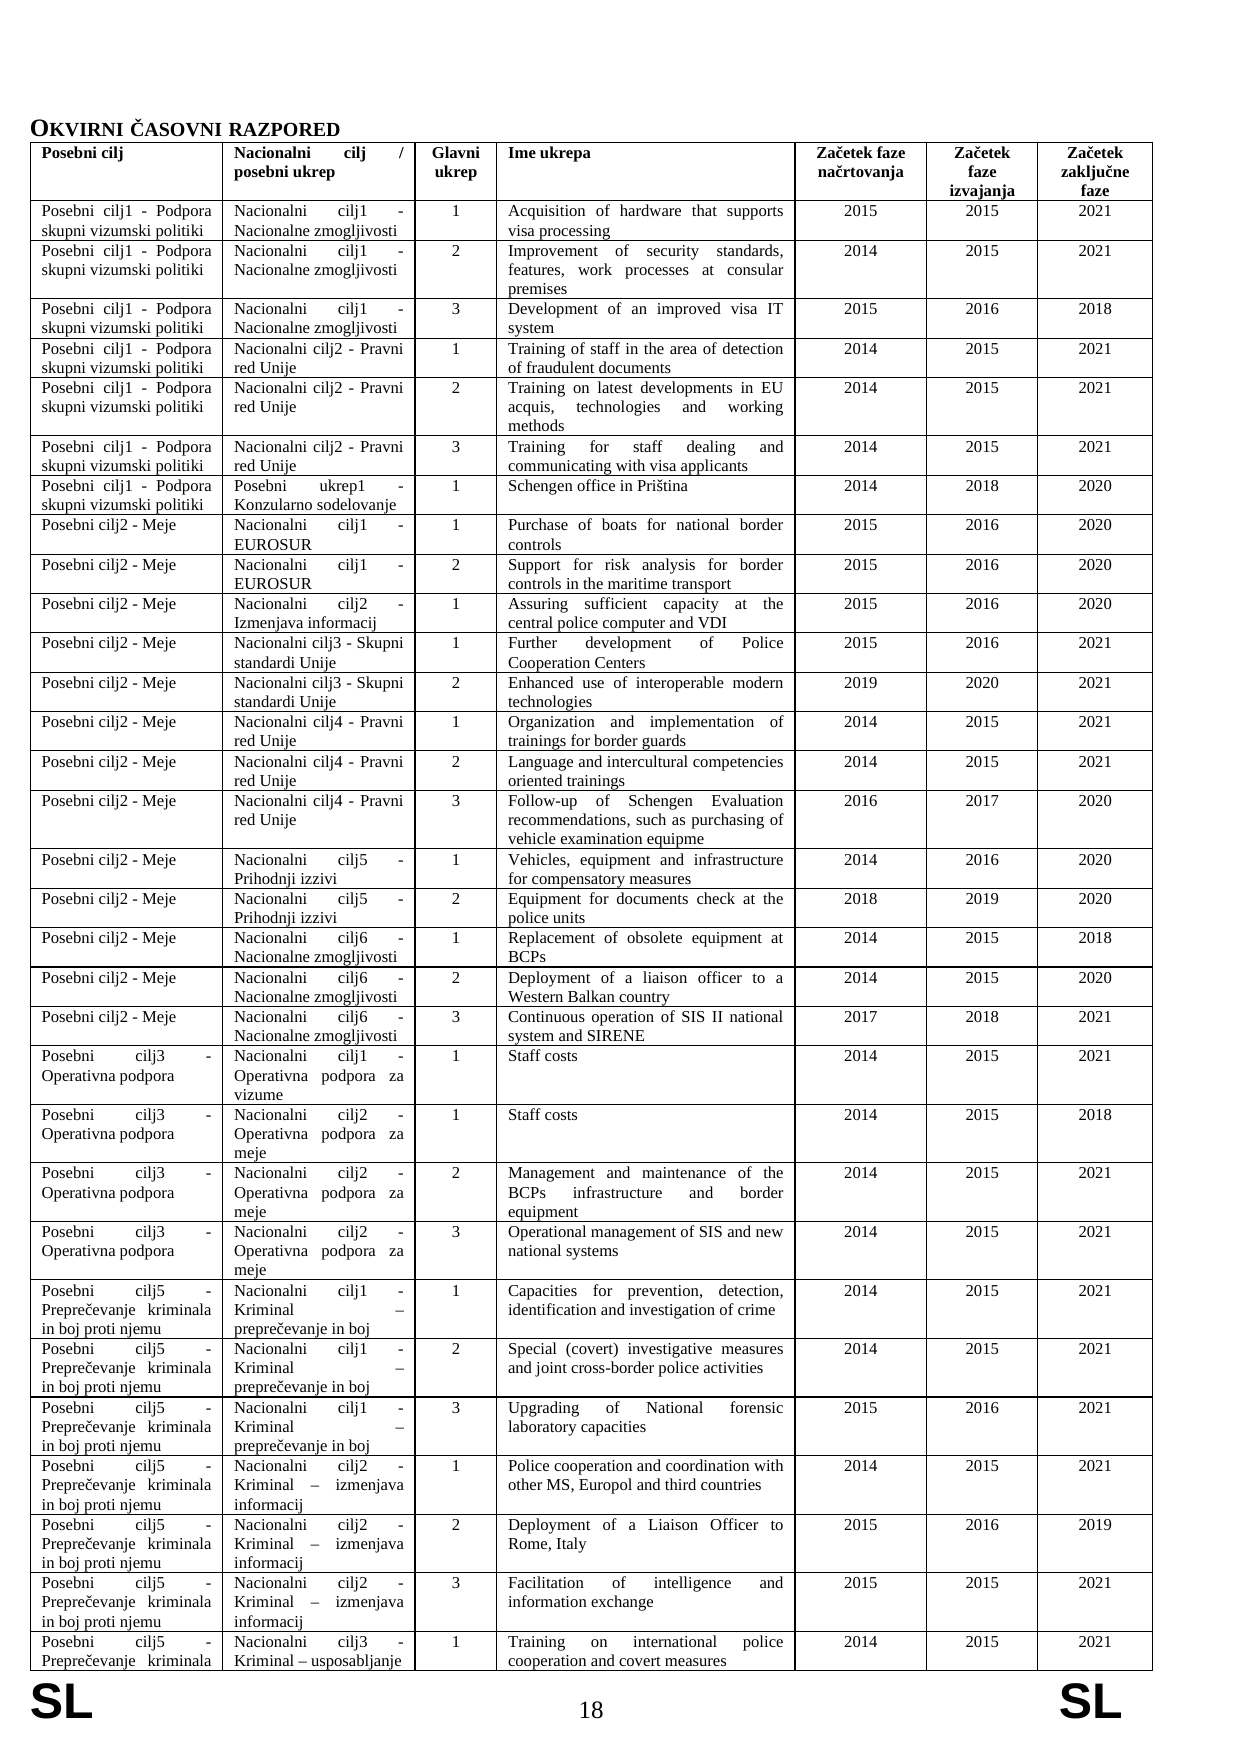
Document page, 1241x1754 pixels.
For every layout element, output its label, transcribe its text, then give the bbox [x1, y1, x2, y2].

table_cell 2021 [1038, 241, 1152, 298]
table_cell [31, 1573, 222, 1631]
table_cell Special (covert) investigative measures and joint cross-border police activities [497, 1339, 794, 1396]
table_cell 2 [416, 751, 496, 790]
table_cell Equipment for documents check at the police units [497, 889, 794, 927]
table_cell 2015 [927, 1222, 1037, 1279]
table_cell 2014 [796, 1105, 926, 1162]
table_cell 2014 [796, 339, 926, 377]
table_cell 2020 [1038, 889, 1152, 927]
table_cell 3 [416, 1007, 496, 1045]
table_cell 3 [416, 436, 496, 475]
table_cell 2014 [796, 849, 926, 888]
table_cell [31, 1632, 222, 1670]
table_cell 2020 [1038, 476, 1152, 514]
table_cell 2016 [927, 1398, 1037, 1455]
table_header Glavni ukrep [416, 143, 496, 200]
table_cell 2 [416, 241, 496, 298]
table_cell 2021 [1038, 1339, 1152, 1396]
table_header Posebni cilj [31, 143, 222, 200]
table_cell Police cooperation and coordination with other MS, Europol and third countries [497, 1456, 794, 1513]
table_cell 3 [416, 299, 496, 337]
table_cell 2021 [1038, 633, 1152, 672]
table_cell 2015 [927, 1339, 1037, 1396]
table_cell 2021 [1038, 712, 1152, 750]
table_cell Training for staff dealing and communicating with visa applicants [497, 436, 794, 475]
table_cell 2015 [796, 633, 926, 672]
table_cell Capacities for prevention, detection, identification and investigation of crime [497, 1280, 794, 1338]
table_cell 2021 [1038, 1573, 1152, 1631]
table_cell Staff costs [497, 1105, 794, 1162]
table_cell Posebni cilj3 - Operativna podpora [31, 1105, 222, 1162]
table_header Začetek faze načrtovanja [796, 143, 926, 200]
table_cell Posebni cilj2 - Meje [31, 673, 222, 711]
table_cell 2021 [1038, 673, 1152, 711]
table_cell 1 [416, 1105, 496, 1162]
table_cell Posebni cilj1 - Podpora skupni vizumski politiki [31, 476, 222, 514]
table_cell Nacionalni cilj3 - Skupni standardi Unije [223, 673, 414, 711]
table_cell 2021 [1038, 1632, 1152, 1670]
table_cell 3 [416, 1222, 496, 1279]
table_cell 2016 [927, 515, 1037, 553]
table_cell 2016 [927, 849, 1037, 888]
table_cell Nacionalni cilj1 - Kriminal – preprečevanje in boj [223, 1280, 414, 1338]
table_cell Deployment of a liaison officer to a Western Balkan country [497, 968, 794, 1006]
table_cell Nacionalni cilj6 - Nacionalne zmogljivosti [223, 928, 414, 966]
table_cell Nacionalni cilj4 - Pravni red Unije [223, 751, 414, 790]
table_cell 2019 [796, 673, 926, 711]
table_cell Development of an improved visa IT system [497, 299, 794, 337]
table_cell 2015 [927, 968, 1037, 1006]
table_cell Posebni ukrep1 - Konzularno sodelovanje [223, 476, 414, 514]
table_cell 2021 [1038, 1398, 1152, 1455]
table_cell Nacionalni cilj1 - Kriminal – preprečevanje in boj [223, 1398, 414, 1455]
table_cell Deployment of a Liaison Officer to Rome, Italy [497, 1515, 794, 1572]
table_cell Posebni cilj2 - Meje [31, 633, 222, 672]
table_cell Operational management of SIS and new national systems [497, 1222, 794, 1279]
table_cell Acquisition of hardware that supports visa processing [497, 201, 794, 239]
table_cell Posebni cilj1 - Podpora skupni vizumski politiki [31, 201, 222, 239]
table_cell Posebni cilj5 - Preprečevanje kriminala in boj proti njemu [31, 1339, 222, 1396]
table_cell 2015 [796, 515, 926, 553]
table_cell 2014 [796, 436, 926, 475]
table_cell 2021 [1038, 436, 1152, 475]
table_cell 2014 [796, 968, 926, 1006]
table_cell 2014 [796, 751, 926, 790]
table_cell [223, 1632, 414, 1670]
table_cell 2021 [1038, 1163, 1152, 1221]
table_cell Posebni cilj2 - Meje [31, 1007, 222, 1045]
table_cell 2017 [927, 791, 1037, 848]
table_cell Improvement of security standards, features, work processes at consular premises [497, 241, 794, 298]
table_cell 2 [416, 968, 496, 1006]
table_cell 2016 [796, 791, 926, 848]
table_cell 2020 [1038, 594, 1152, 632]
table_cell Posebni cilj5 - Preprečevanje kriminala in boj proti njemu [31, 1515, 222, 1572]
table_cell Schengen office in Priština [497, 476, 794, 514]
table_cell Posebni cilj2 - Meje [31, 712, 222, 750]
table_cell 2021 [1038, 1280, 1152, 1338]
table_cell 2016 [927, 594, 1037, 632]
table_cell 2021 [1038, 378, 1152, 435]
table_cell 1 [416, 1046, 496, 1104]
table_cell 2019 [1038, 1515, 1152, 1572]
table_cell 3 [416, 791, 496, 848]
table_cell 1 [416, 1632, 496, 1670]
table_cell 2020 [1038, 968, 1152, 1006]
table_cell 2015 [927, 1163, 1037, 1221]
table_cell Vehicles, equipment and infrastructure for compensatory measures [497, 849, 794, 888]
table_cell Nacionalni cilj6 - Nacionalne zmogljivosti [223, 968, 414, 1006]
table_cell 2020 [1038, 555, 1152, 593]
table_cell Nacionalni cilj2 - Izmenjava informacij [223, 594, 414, 632]
table_cell Upgrading of National forensic laboratory capacities [497, 1398, 794, 1455]
table_cell Posebni cilj5 - Preprečevanje kriminala in boj proti njemu [31, 1456, 222, 1513]
table_cell 2014 [796, 1046, 926, 1104]
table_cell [497, 1632, 794, 1670]
table_cell 2021 [1038, 1456, 1152, 1513]
table_cell 2020 [1038, 849, 1152, 888]
table_cell 2018 [927, 1007, 1037, 1045]
table_cell 2015 [927, 1632, 1037, 1670]
table_cell 2015 [927, 1280, 1037, 1338]
table_cell 2015 [927, 751, 1037, 790]
table_cell 2014 [796, 712, 926, 750]
table_cell Nacionalni cilj2 - Kriminal – izmenjava informacij [223, 1573, 414, 1631]
table_cell 2015 [796, 1515, 926, 1572]
table_cell 3 [416, 1398, 496, 1455]
table_cell 2015 [796, 555, 926, 593]
table_cell 2014 [796, 476, 926, 514]
table_cell Follow-up of Schengen Evaluation recommendations, such as purchasing of vehicle examination equipme [497, 791, 794, 848]
table_cell 2020 [1038, 515, 1152, 553]
table_cell Training on latest developments in EU acquis, technologies and working methods [497, 378, 794, 435]
table_cell 3 [416, 1573, 496, 1631]
table_cell 2015 [927, 241, 1037, 298]
table_cell Nacionalni cilj5 - Prihodnji izzivi [223, 849, 414, 888]
table_cell Posebni cilj2 - Meje [31, 515, 222, 553]
table_cell 2014 [796, 1163, 926, 1221]
table_cell 2017 [796, 1007, 926, 1045]
table_cell Nacionalni cilj1 - Nacionalne zmogljivosti [223, 241, 414, 298]
table_cell 2 [416, 378, 496, 435]
table_cell 2015 [927, 378, 1037, 435]
table_cell 2014 [796, 1222, 926, 1279]
table_cell Language and intercultural competencies oriented trainings [497, 751, 794, 790]
table_cell 2 [416, 889, 496, 927]
table_cell 2015 [927, 1105, 1037, 1162]
table_cell Nacionalni cilj1 - EUROSUR [223, 515, 414, 553]
table_cell 1 [416, 633, 496, 672]
table_cell Nacionalni cilj2 - Operativna podpora za meje [223, 1105, 414, 1162]
table_cell 2015 [796, 1573, 926, 1631]
table_cell 2018 [1038, 299, 1152, 337]
table_cell 1 [416, 594, 496, 632]
table_cell 1 [416, 476, 496, 514]
table_cell Nacionalni cilj1 - Kriminal – preprečevanje in boj [223, 1339, 414, 1396]
table_cell Training of staff in the area of detection of fraudulent documents [497, 339, 794, 377]
table_cell Nacionalni cilj2 - Pravni red Unije [223, 436, 414, 475]
table_cell 1 [416, 1456, 496, 1513]
table_cell 1 [416, 928, 496, 966]
table_cell Posebni cilj3 - Operativna podpora [31, 1046, 222, 1104]
table_cell Support for risk analysis for border controls in the maritime transport [497, 555, 794, 593]
table_cell Nacionalni cilj3 - Skupni standardi Unije [223, 633, 414, 672]
table_cell Nacionalni cilj2 - Pravni red Unije [223, 378, 414, 435]
table_cell Posebni cilj2 - Meje [31, 594, 222, 632]
table_cell Nacionalni cilj1 - Nacionalne zmogljivosti [223, 299, 414, 337]
table_cell 1 [416, 712, 496, 750]
table_cell Nacionalni cilj1 - EUROSUR [223, 555, 414, 593]
table_cell Nacionalni cilj6 - Nacionalne zmogljivosti [223, 1007, 414, 1045]
table_cell Nacionalni cilj4 - Pravni red Unije [223, 791, 414, 848]
table_cell 2014 [796, 1280, 926, 1338]
table_cell Continuous operation of SIS II national system and SIRENE [497, 1007, 794, 1045]
table_cell 1 [416, 849, 496, 888]
table_cell Posebni cilj5 - Preprečevanje kriminala in boj proti njemu [31, 1280, 222, 1338]
table_cell Posebni cilj3 - Operativna podpora [31, 1222, 222, 1279]
table_header Nacionalni cilj / posebni ukrep [223, 143, 414, 200]
table_cell 2016 [927, 1515, 1037, 1572]
table_header Začetek zaključne faze [1038, 143, 1152, 200]
table_cell 2018 [1038, 928, 1152, 966]
table_cell 2014 [796, 1456, 926, 1513]
table_cell 2021 [1038, 1046, 1152, 1104]
table_cell Posebni cilj2 - Meje [31, 928, 222, 966]
table_cell 2021 [1038, 1007, 1152, 1045]
table_cell Posebni cilj1 - Podpora skupni vizumski politiki [31, 436, 222, 475]
table_cell 2015 [796, 1398, 926, 1455]
table_cell Nacionalni cilj4 - Pravni red Unije [223, 712, 414, 750]
table_cell 2 [416, 1163, 496, 1221]
table_cell 2 [416, 1515, 496, 1572]
table_cell Replacement of obsolete equipment at BCPs [497, 928, 794, 966]
table_cell 2 [416, 673, 496, 711]
table_cell 1 [416, 201, 496, 239]
table_cell Further development of Police Cooperation Centers [497, 633, 794, 672]
table_cell Enhanced use of interoperable modern technologies [497, 673, 794, 711]
table_cell Posebni cilj3 - Operativna podpora [31, 1163, 222, 1221]
table_cell 2015 [927, 928, 1037, 966]
table_cell 2015 [796, 201, 926, 239]
table_cell 2021 [1038, 751, 1152, 790]
table_cell 2019 [927, 889, 1037, 927]
table_cell Staff costs [497, 1046, 794, 1104]
table_cell 2014 [796, 928, 926, 966]
table_cell Posebni cilj1 - Podpora skupni vizumski politiki [31, 241, 222, 298]
table_cell 2016 [927, 555, 1037, 593]
table_cell 2016 [927, 299, 1037, 337]
table_cell 2014 [796, 1339, 926, 1396]
table_cell 2 [416, 1339, 496, 1396]
table_cell 2014 [796, 1632, 926, 1670]
table_cell Assuring sufficient capacity at the central police computer and VDI [497, 594, 794, 632]
table_cell Posebni cilj2 - Meje [31, 968, 222, 1006]
table_cell Organization and implementation of trainings for border guards [497, 712, 794, 750]
table_cell 2020 [1038, 791, 1152, 848]
table_cell 2021 [1038, 339, 1152, 377]
table_cell Purchase of boats for national border controls [497, 515, 794, 553]
table_cell Posebni cilj2 - Meje [31, 555, 222, 593]
table_cell 1 [416, 1280, 496, 1338]
table_cell 2015 [927, 339, 1037, 377]
table_cell 1 [416, 515, 496, 553]
table_cell 2021 [1038, 1222, 1152, 1279]
table_cell Facilitation of intelligence and information exchange [497, 1573, 794, 1631]
table_cell 2020 [927, 673, 1037, 711]
subtitle Okvirni časovni razpored [29, 113, 1152, 142]
table_cell Posebni cilj5 - Preprečevanje kriminala in boj proti njemu [31, 1398, 222, 1455]
table_cell 1 [416, 339, 496, 377]
table_header Začetek faze izvajanja [927, 143, 1037, 200]
table_cell 2015 [796, 299, 926, 337]
table_cell Management and maintenance of the BCPs infrastructure and border equipment [497, 1163, 794, 1221]
table_cell Posebni cilj1 - Podpora skupni vizumski politiki [31, 339, 222, 377]
table_cell Posebni cilj2 - Meje [31, 849, 222, 888]
table_cell 2015 [927, 1573, 1037, 1631]
table_cell Posebni cilj2 - Meje [31, 791, 222, 848]
table_cell 2 [416, 555, 496, 593]
table_cell 2015 [927, 1046, 1037, 1104]
table_cell 2018 [927, 476, 1037, 514]
table_cell Posebni cilj1 - Podpora skupni vizumski politiki [31, 378, 222, 435]
table_cell 2015 [927, 436, 1037, 475]
table_cell Nacionalni cilj2 - Kriminal – izmenjava informacij [223, 1515, 414, 1572]
table_cell Nacionalni cilj5 - Prihodnji izzivi [223, 889, 414, 927]
table_cell 2015 [927, 1456, 1037, 1513]
table_cell 2018 [796, 889, 926, 927]
table_cell 2014 [796, 378, 926, 435]
table_cell 2016 [927, 633, 1037, 672]
table_cell 2014 [796, 241, 926, 298]
table_cell 2015 [796, 594, 926, 632]
table_header Ime ukrepa [497, 143, 794, 200]
table_cell 2015 [927, 712, 1037, 750]
table_cell 2018 [1038, 1105, 1152, 1162]
table_cell Posebni cilj2 - Meje [31, 751, 222, 790]
table_cell Nacionalni cilj1 - Operativna podpora za vizume [223, 1046, 414, 1104]
table_cell Nacionalni cilj2 - Operativna podpora za meje [223, 1163, 414, 1221]
table_cell 2015 [927, 201, 1037, 239]
table_cell Nacionalni cilj2 - Kriminal – izmenjava informacij [223, 1456, 414, 1513]
table_cell Posebni cilj2 - Meje [31, 889, 222, 927]
table_cell 2021 [1038, 201, 1152, 239]
table_cell Nacionalni cilj2 - Operativna podpora za meje [223, 1222, 414, 1279]
table_cell Nacionalni cilj1 - Nacionalne zmogljivosti [223, 201, 414, 239]
table_cell Posebni cilj1 - Podpora skupni vizumski politiki [31, 299, 222, 337]
table_cell Nacionalni cilj2 - Pravni red Unije [223, 339, 414, 377]
